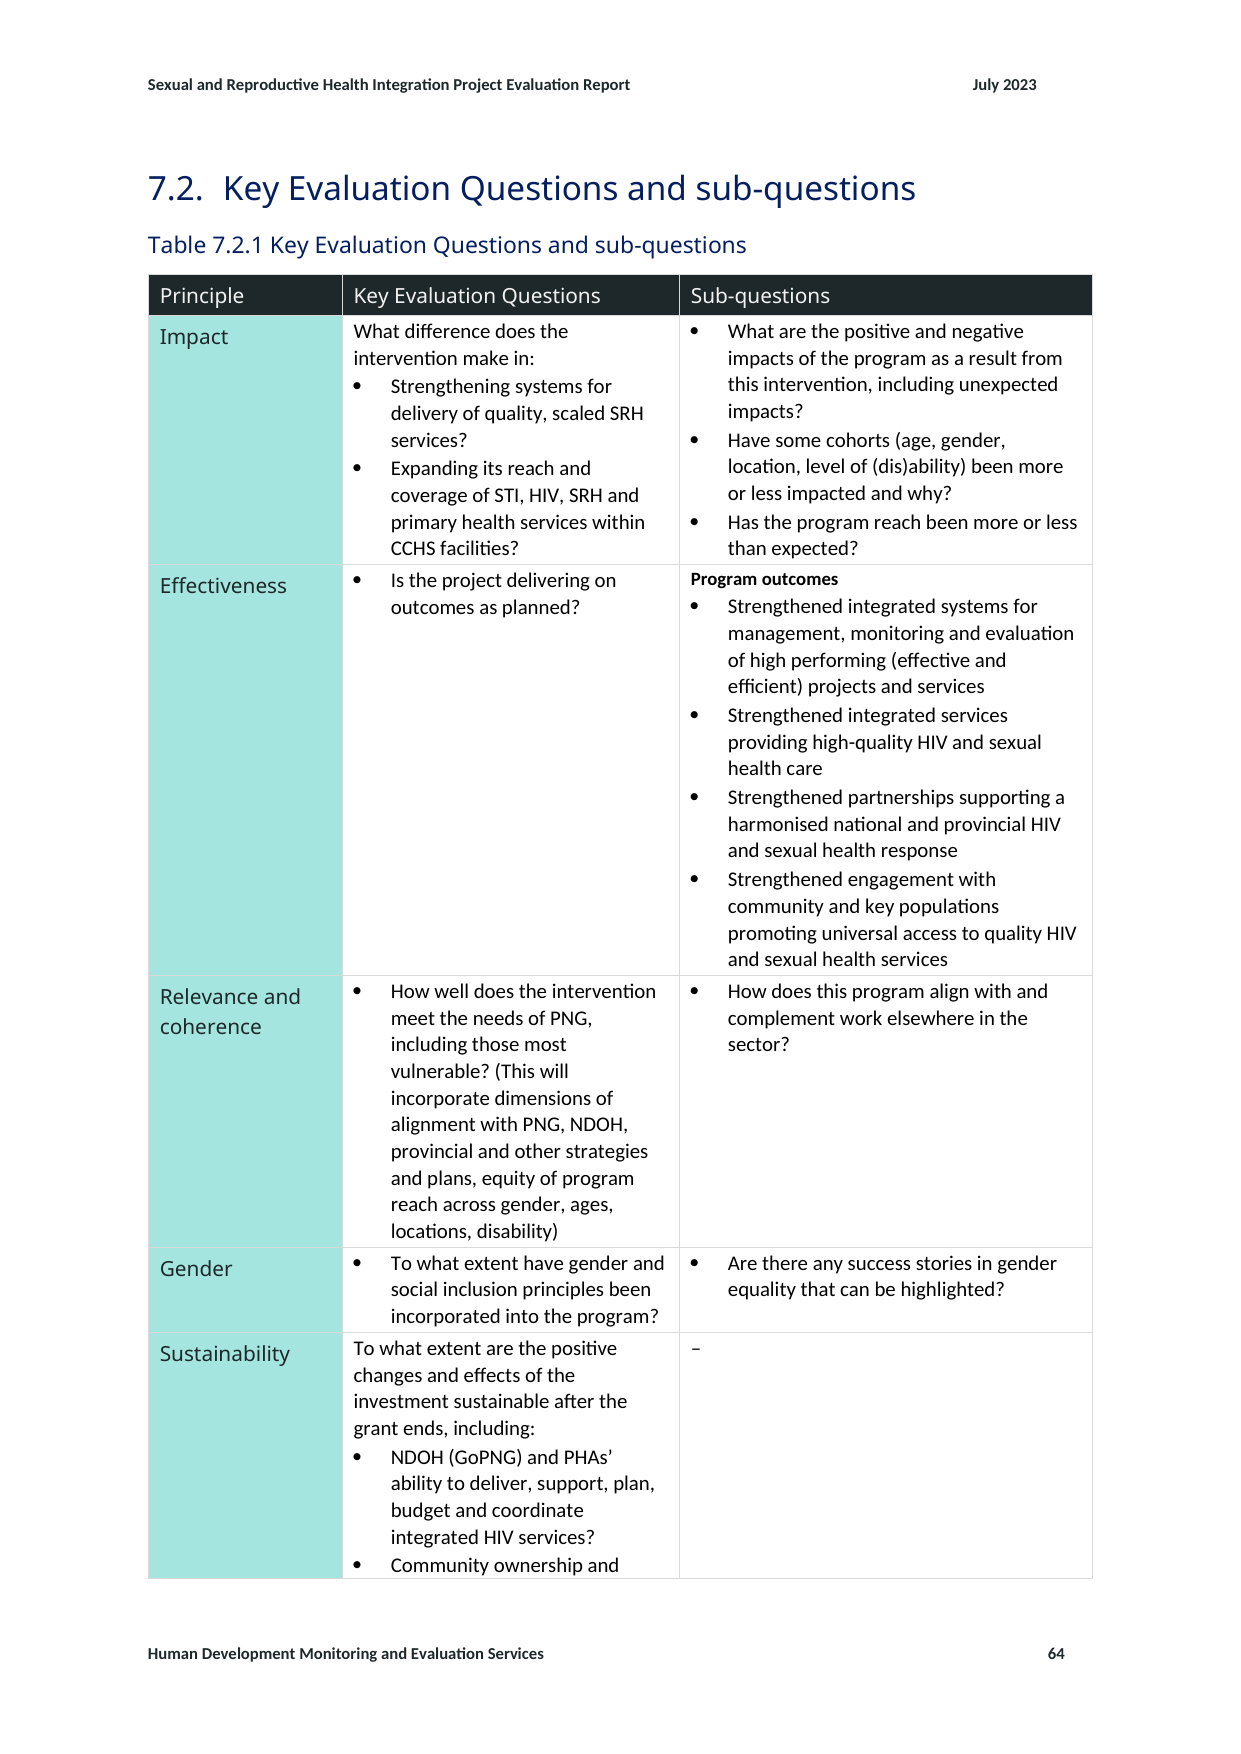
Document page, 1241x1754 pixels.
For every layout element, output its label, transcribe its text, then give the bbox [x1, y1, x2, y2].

table_cell Program outcomes Strengthened integrated systems for management, monitoring and evaluation of high performing (effective and efficient) projects and services Strengthened integrated services providing high-quality HIV and sexual health care Strengthened partnerships supporting a harmonised national and provincial HIV and sexual health response Strengthened engagement with community and key populations promoting universal access to quality HIV and sexual health services [680, 565, 1092, 975]
table_header Principle [149, 275, 342, 315]
table_cell Sustainability [149, 1333, 342, 1578]
table_cell What difference does the intervention make in: Strengthening systems for delivery of quality, scaled SRH services? Expanding its reach and coverage of STI, HIV, SRH and primary health services within CCHS facilities? [343, 316, 679, 564]
table_cell Impact [149, 316, 342, 564]
table_cell How does this program align with and complement work elsewhere in the sector? [680, 976, 1092, 1247]
table_cell Are there any success stories in gender equality that can be highlighted? [680, 1248, 1092, 1332]
table_cell What are the positive and negative impacts of the program as a result from this intervention, including unexpected impacts? Have some cohorts (age, gender, location, level of (dis)ability) been more or less impacted and why? Has the program reach been more or less than expected? [680, 316, 1092, 564]
table_cell To what extent have gender and social inclusion principles been incorporated into the program? [343, 1248, 679, 1332]
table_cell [343, 1333, 679, 1578]
table_cell How well does the intervention meet the needs of PNG, including those most vulnerable? (This will incorporate dimensions of alignment with PNG, NDOH, provincial and other strategies and plans, equity of program reach across gender, ages, locations, disability) [343, 976, 679, 1247]
table_cell – [680, 1333, 1092, 1578]
table_cell Gender [149, 1248, 342, 1332]
subtitle Table 7.2.1 Key Evaluation Questions and sub-questions [148, 229, 1092, 260]
table_cell Relevance and coherence [149, 976, 342, 1247]
table_header Sub-questions [680, 275, 1092, 315]
table_header Key Evaluation Questions [343, 275, 679, 315]
table_cell Effectiveness [149, 565, 342, 975]
table_cell Is the project delivering on outcomes as planned? [343, 565, 679, 975]
subtitle Key Evaluation Questions and sub-questions [148, 164, 1092, 210]
